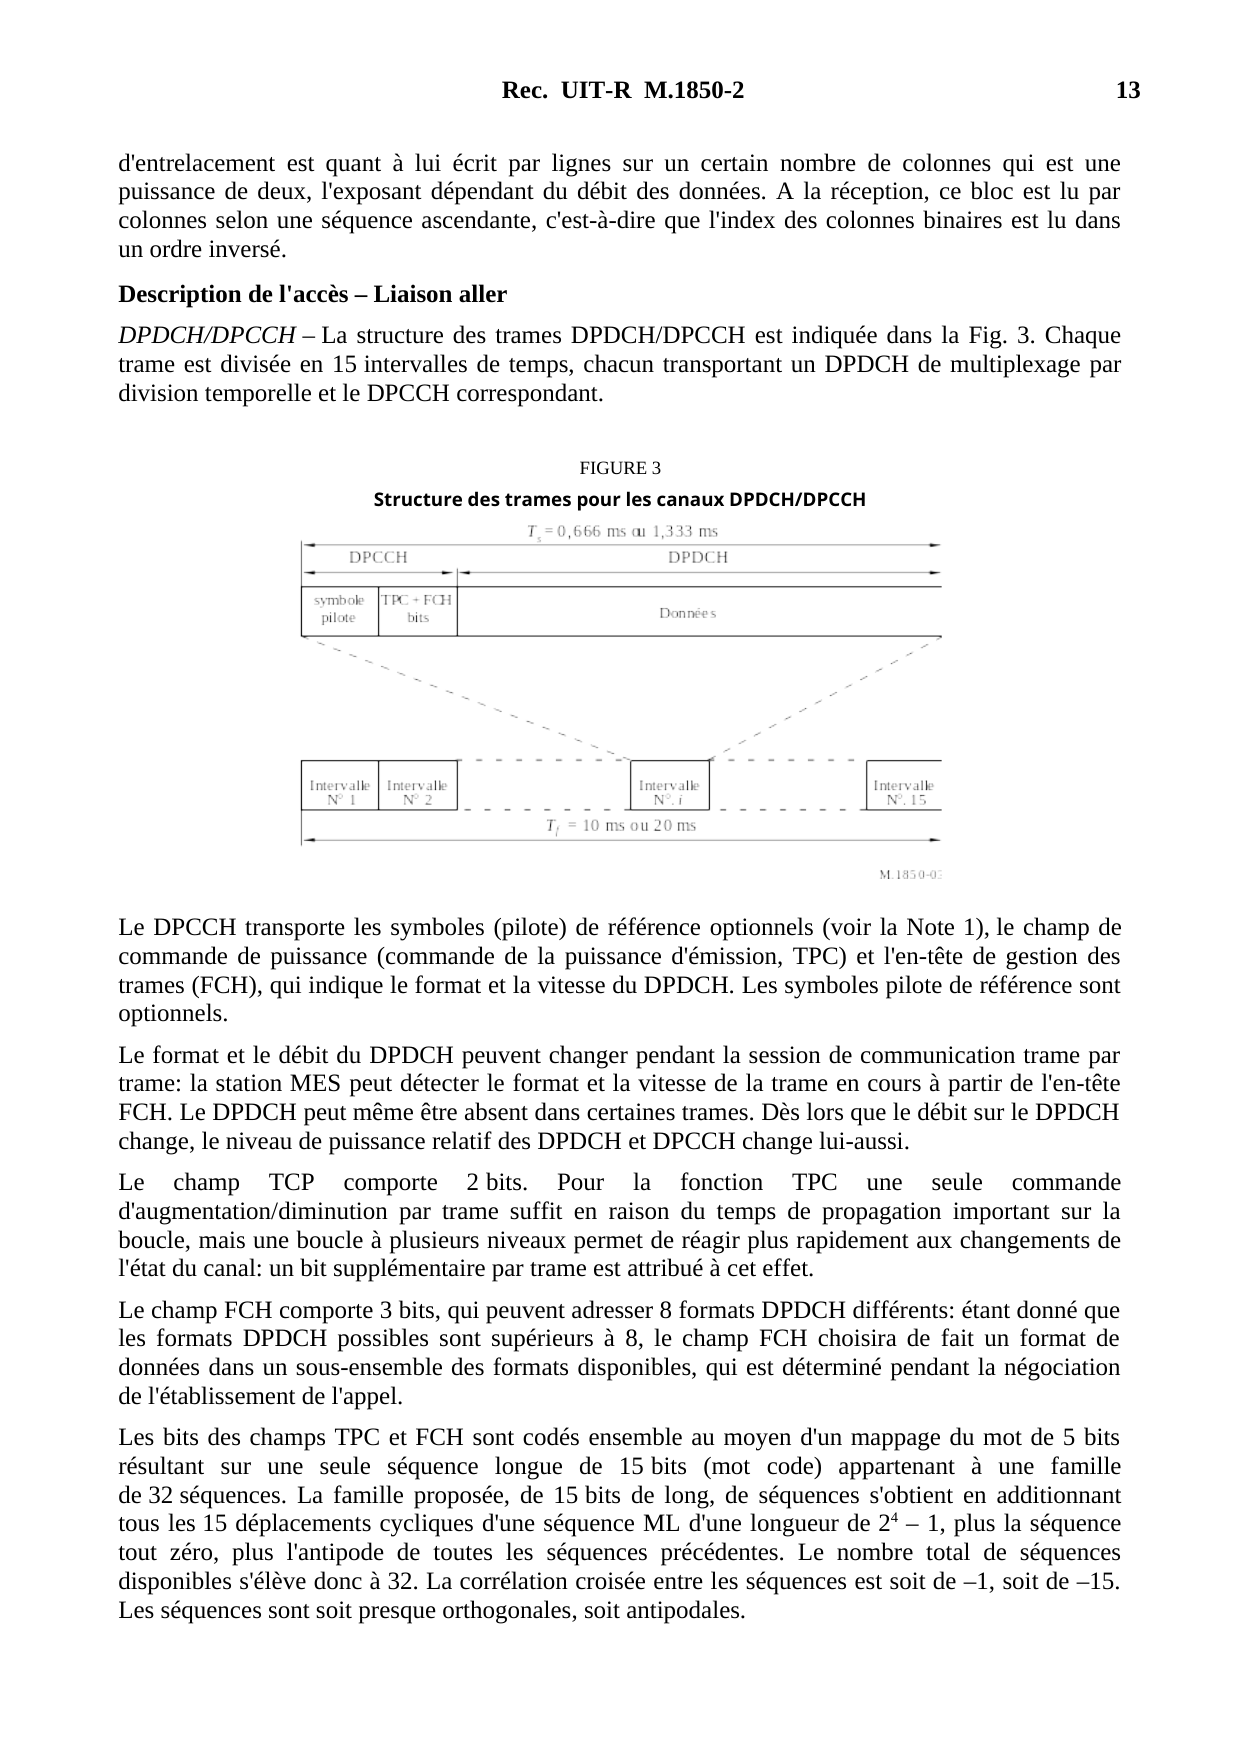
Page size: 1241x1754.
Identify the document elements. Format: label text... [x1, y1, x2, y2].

text Le champ FCH comporte 3 bits, qui peuvent adresser 8 formats DPDCH différents: étant donné que les formats DPDCH possibles sont supérieurs à 8, le champ FCH choisira de fait un format de données dans un sous-ensemble des formats disponibles, qui est déterminé pendant la négociation de l'établissement de l'appel. [118, 1295, 1122, 1410]
text Le format et le débit du DPDCH peuvent changer pendant la session de communication trame par trame: la station MES peut détecter le format et la vitesse de la trame en cours à partir de l'en-tête FCH. Le DPDCH peut même être absent dans certaines trames. Dès lors que le débit sur le DPDCH change, le niveau de puissance relatif des DPDCH et DPCCH change lui-aussi. [118, 1040, 1122, 1155]
text Le champ TCP comporte 2 bits. Pour la fonction TPC une seule commande d'augmentation/diminution par trame suffit en raison du temps de propagation important sur la boucle, mais une boucle à plusieurs niveaux permet de réagir plus rapidement aux changements de l'état du canal: un bit supplémentaire par trame est attribué à cet effet. [118, 1167, 1122, 1282]
text Figure 3 [118, 457, 1122, 478]
title Structure des trames pour les canaux DPDCH/DPCCH [118, 487, 1122, 512]
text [118, 148, 1122, 263]
title Le DPCCH transporte les symboles (pilote) de référence optionnels (voir la Note 1), le champ de commande de puissance (commande de la puissance d'émission, TPC) et l'en-tête de gestion des trames (FCH), qui indique le format et la vitesse du DPDCH. Les symboles pilote de référence sont optionnels. [118, 912, 1122, 1027]
text Les bits des champs TPC et FCH sont codés ensemble au moyen d'un mappage du mot de 5 bits résultant sur une seule séquence longue de 15 bits (mot code) appartenant à une famille de 32 séquences. La famille proposée, de 15 bits de long, de séquences s'obtient en additionnant tous les 15 déplacements cycliques d'une séquence ML d'une longueur de 24 – 1, plus la séquence tout zéro, plus l'antipode de toutes les séquences précédentes. Le nombre total de séquences disponibles s'élève donc à 32. La corrélation croisée entre les séquences est soit de –1, soit de –15. Les séquences sont soit presque orthogonales, soit antipodales. [118, 1422, 1122, 1623]
subtitle Description de l'accès – Liaison aller [118, 279, 1122, 308]
text DPDCH/DPCCH – La structure des trames DPDCH/DPCCH est indiquée dans la Fig. 3. Chaque trame est divisée en 15 intervalles de temps, chacun transportant un DPDCH de multiplexage par division temporelle et le DPCCH correspondant. [118, 321, 1122, 407]
